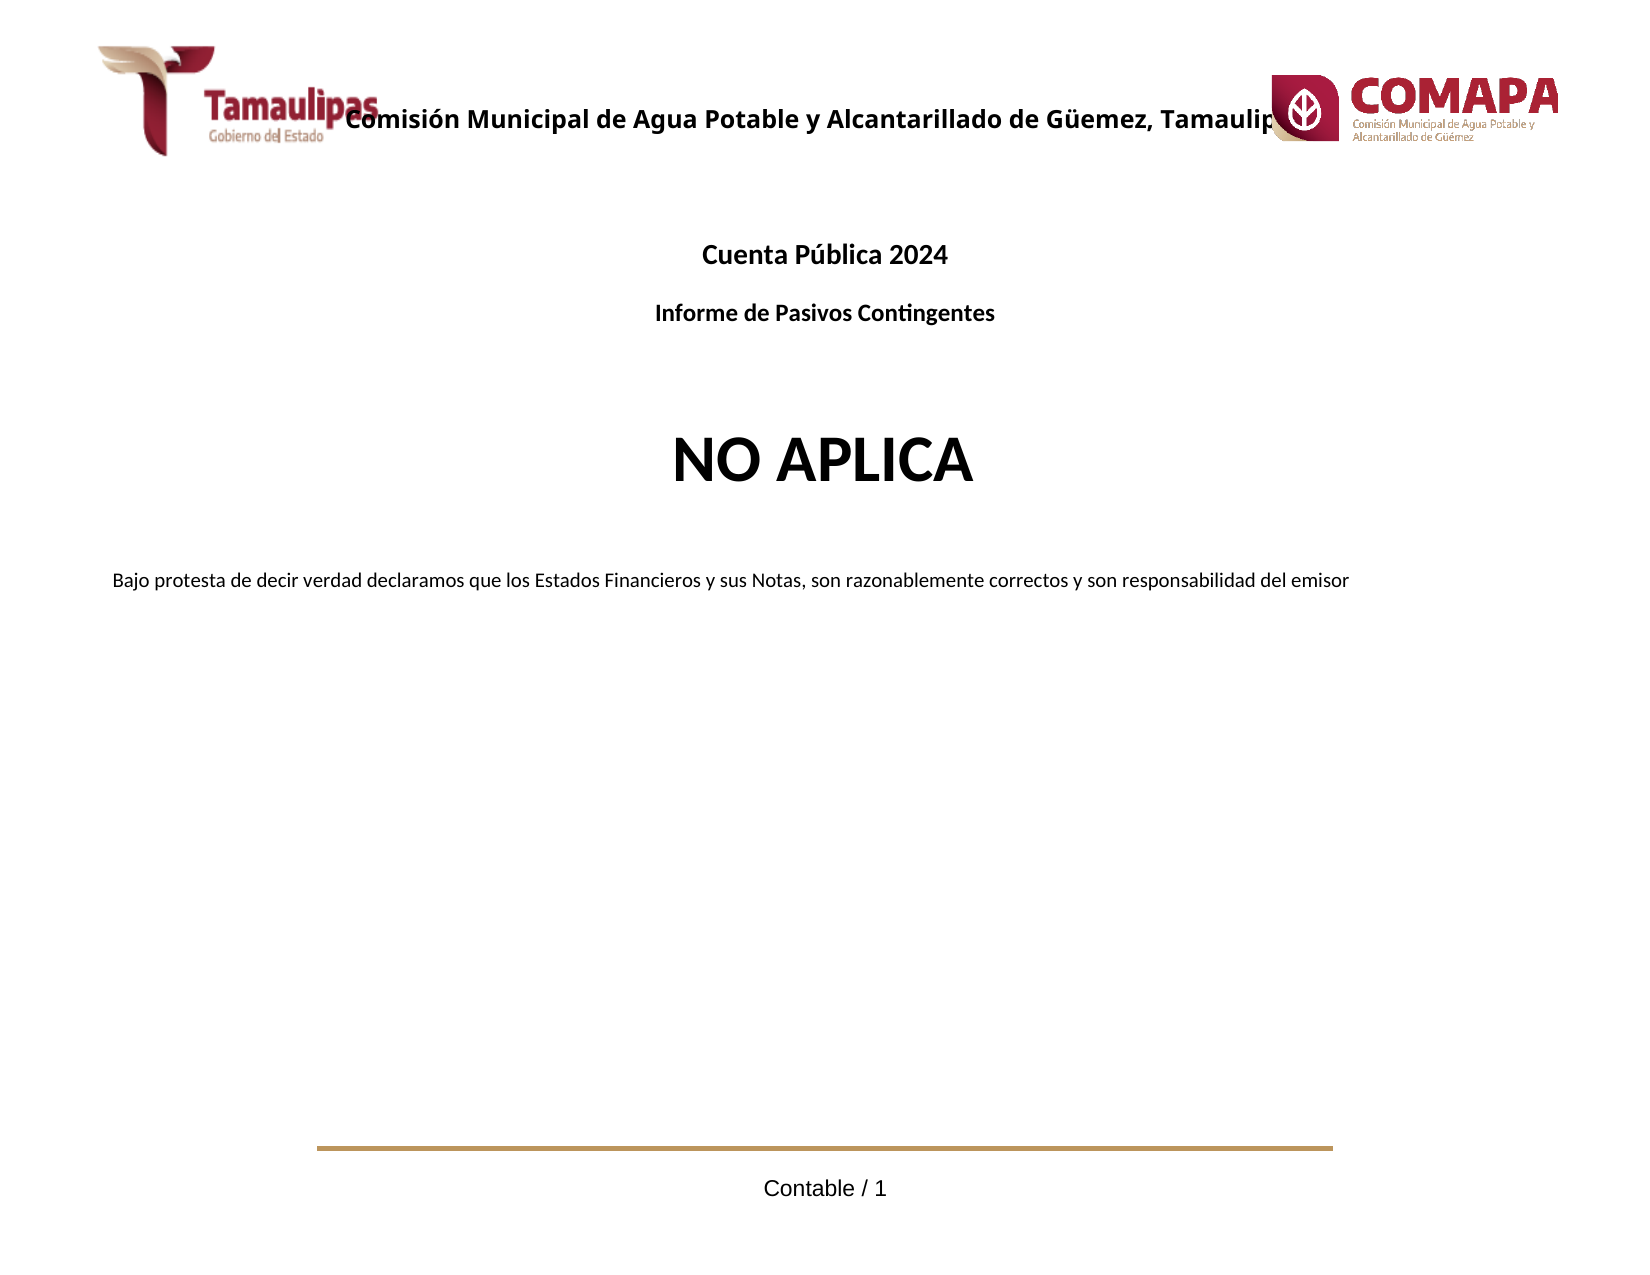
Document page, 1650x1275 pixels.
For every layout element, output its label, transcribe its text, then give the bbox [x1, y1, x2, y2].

text Cuenta Pública 2024 [112, 236, 1538, 271]
text Informe de Pasivos Contingentes [112, 298, 1538, 328]
text Bajo protesta de decir verdad declaramos que los Estados Financieros y sus Notas, son razonablemente correctos y son responsabilidad del emisor [112, 568, 1538, 593]
picture [317, 1146, 1333, 1151]
picture [1270, 75, 1558, 141]
picture [95, 31, 391, 171]
